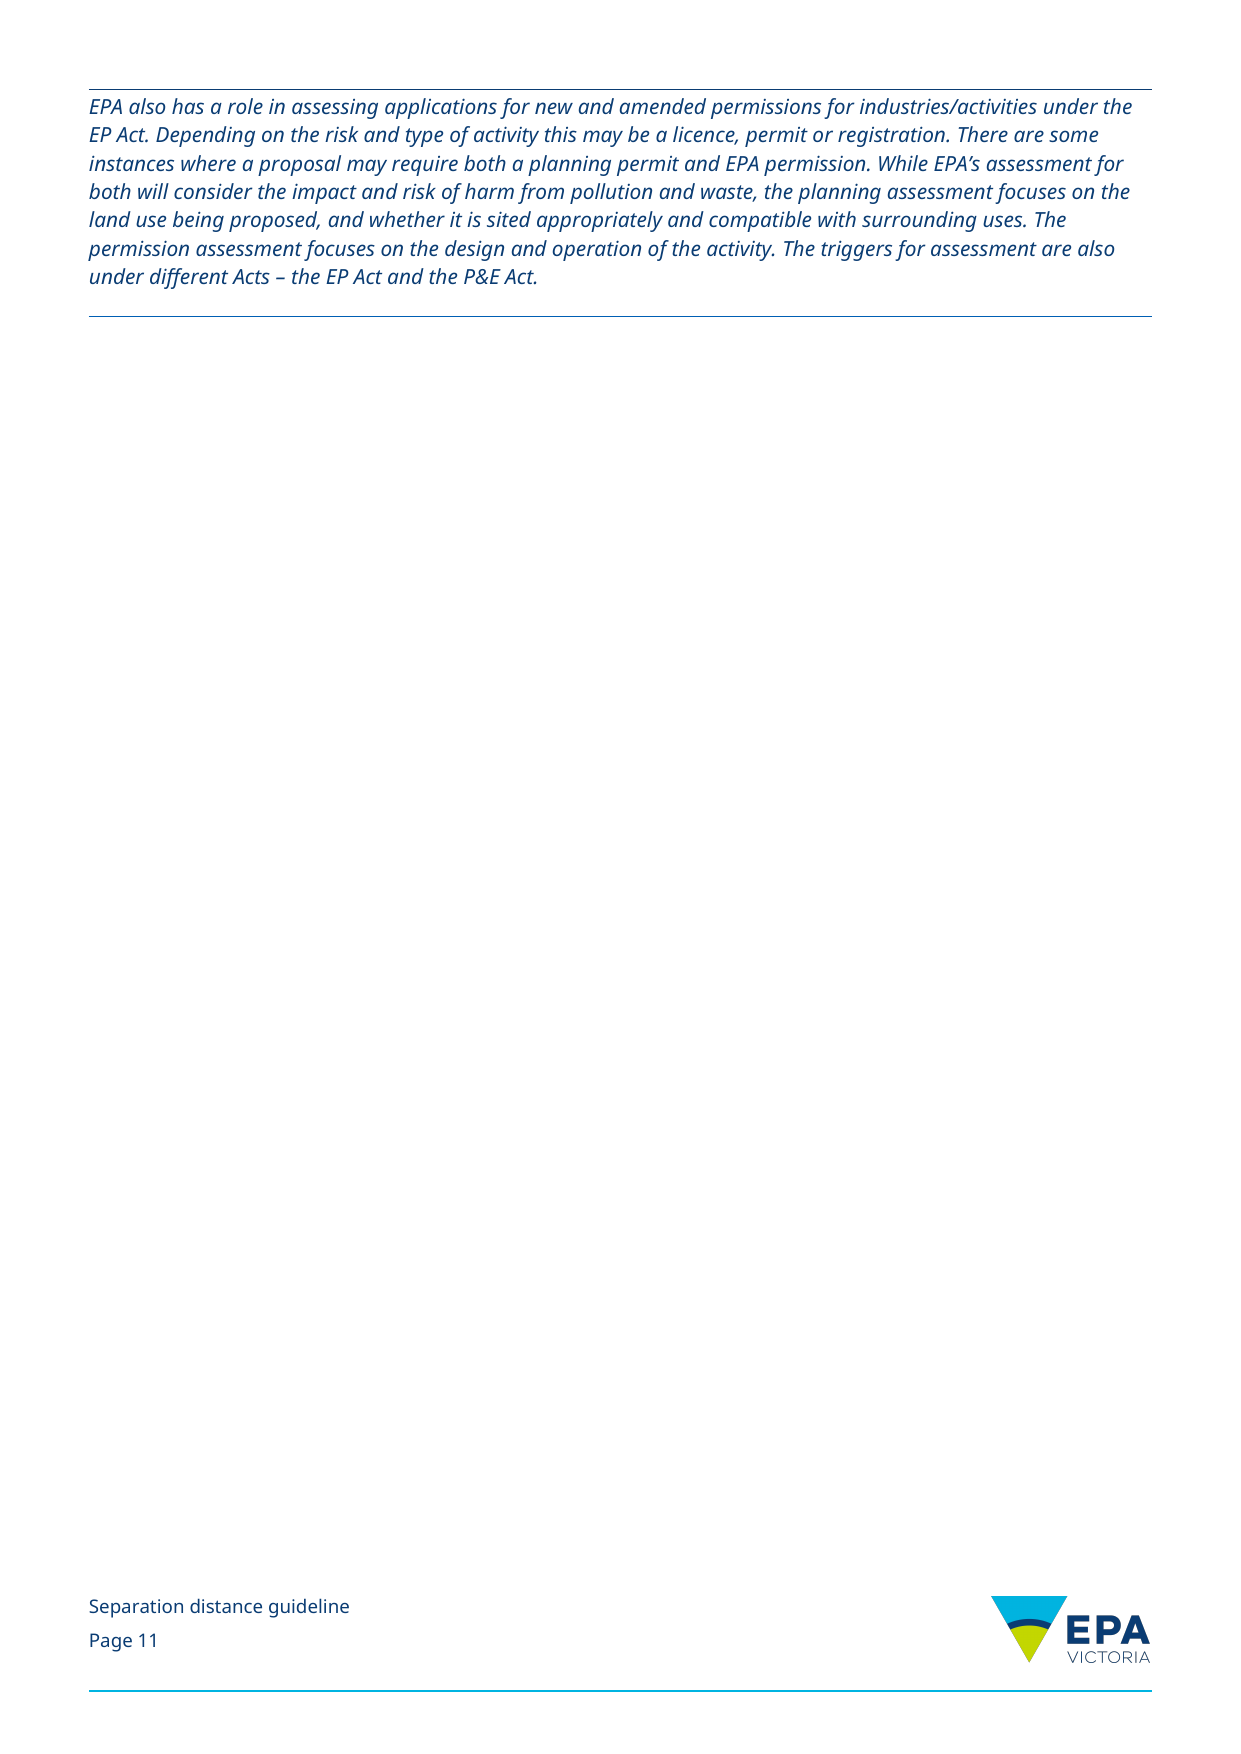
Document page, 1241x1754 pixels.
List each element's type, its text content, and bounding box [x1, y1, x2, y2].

text EPA also has a role in assessing applications for new and amended permissions for industries/activities under the EP Act. Depending on the risk and type of activity this may be a licence, permit or registration. There are some instances where a proposal may require both a planning permit and EPA permission. While EPA’s assessment for both will consider the impact and risk of harm from pollution and waste, the planning assessment focuses on the land use being proposed, and whether it is sited appropriately and compatible with surrounding uses. The permission assessment focuses on the design and operation of the activity. The triggers for assessment are also under different Acts – the EP Act and the P&E Act. [89, 90, 1152, 291]
picture [991, 1596, 1150, 1663]
